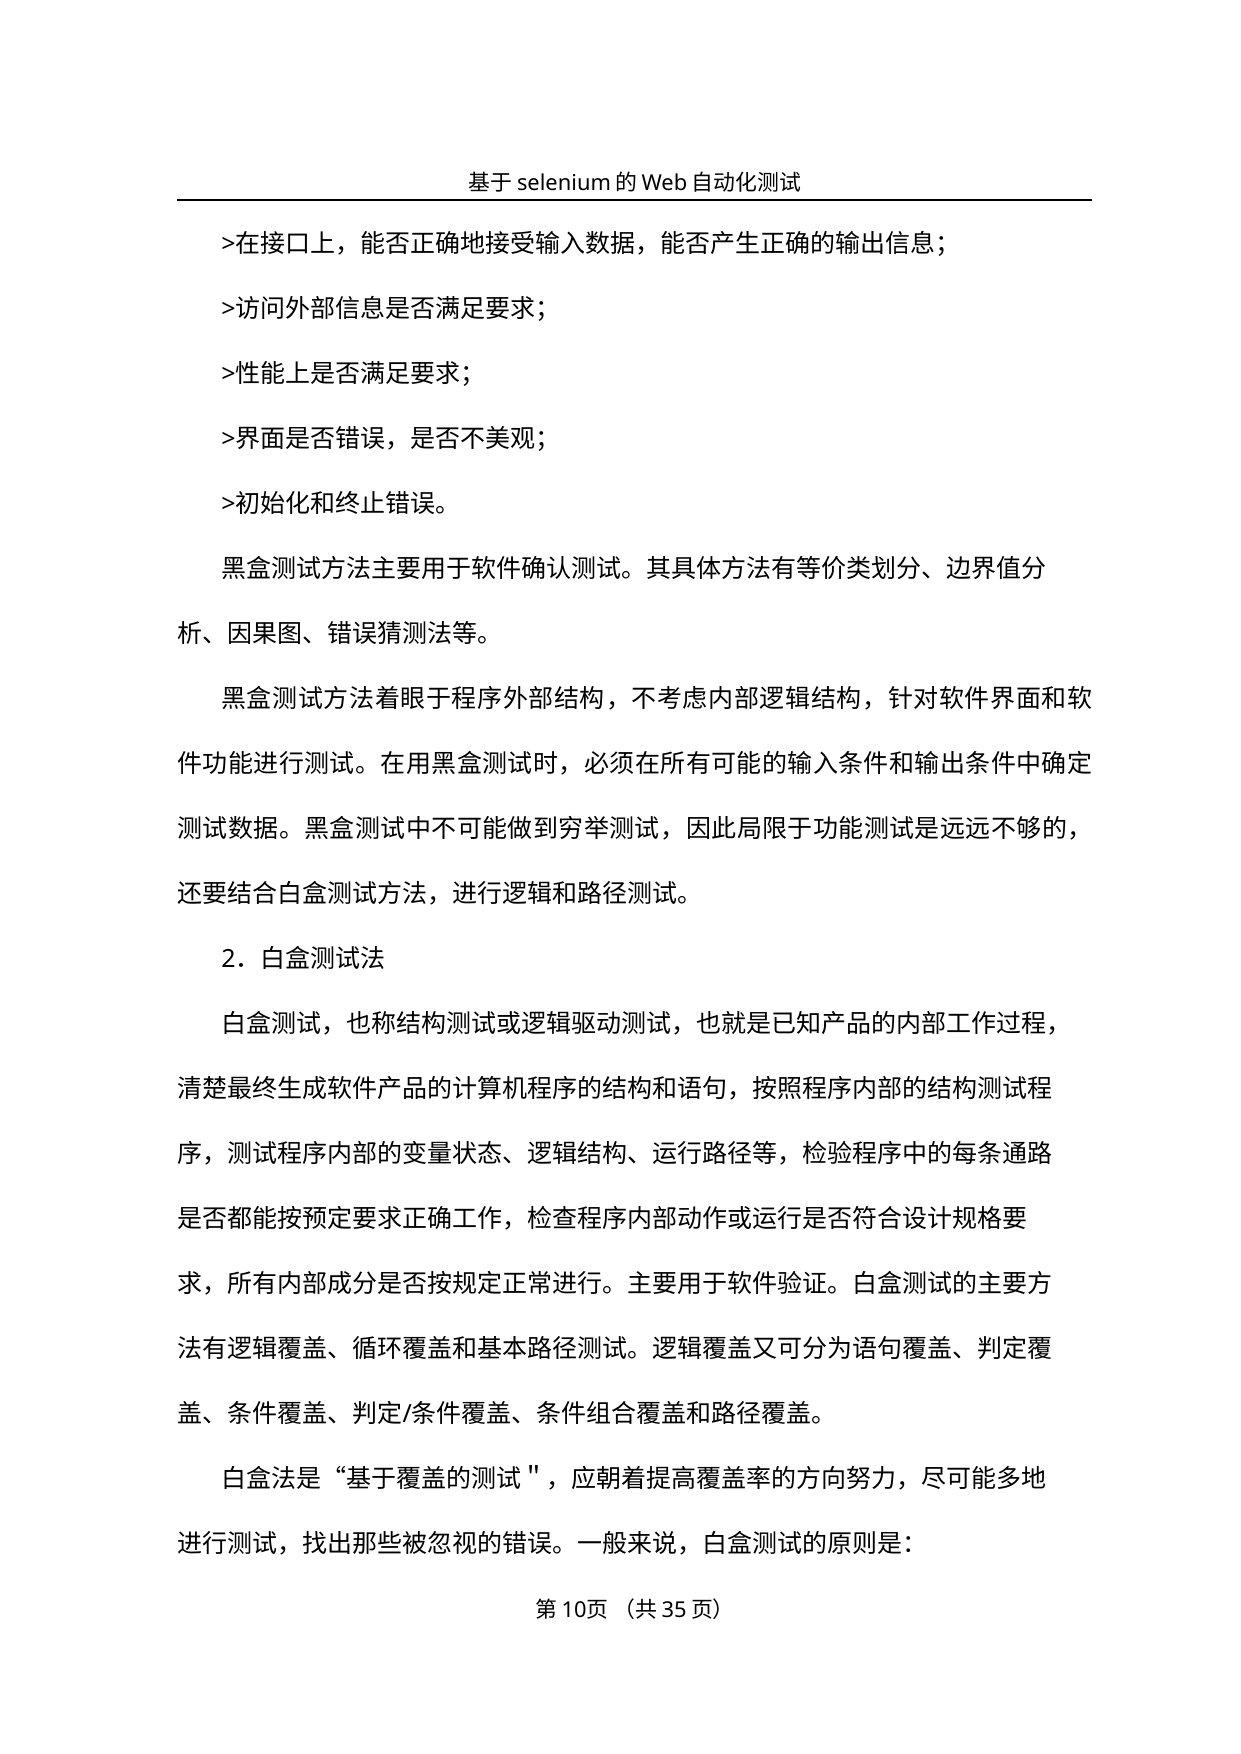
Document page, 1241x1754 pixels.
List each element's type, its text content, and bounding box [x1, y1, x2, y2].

text 进行测试，找出那些被忽视的错误。一般来说，白盒测试的原则是： [177, 1509, 1092, 1574]
text 白盒法是“基于覆盖的测试＂，应朝着提高覆盖率的方向努力，尽可能多地 [177, 1444, 1092, 1509]
text 2．白盒测试法 [177, 924, 1092, 989]
text 盖、条件覆盖、判定/条件覆盖、条件组合覆盖和路径覆盖。 [177, 1379, 1092, 1444]
text 析、因果图、错误猜测法等。 [177, 599, 1092, 664]
text 是否都能按预定要求正确工作，检查程序内部动作或运行是否符合设计规格要 [177, 1184, 1092, 1249]
text >初始化和终止错误。 [177, 469, 1092, 534]
text >性能上是否满足要求； [177, 339, 1092, 404]
text 序，测试程序内部的变量状态、逻辑结构、运行路径等，检验程序中的每条通路 [177, 1119, 1092, 1184]
text >界面是否错误，是否不美观； [177, 404, 1092, 469]
text >访问外部信息是否满足要求； [177, 274, 1092, 339]
text 黑盒测试方法着眼于程序外部结构，不考虑内部逻辑结构，针对软件界面和软件功能进行测试。在用黑盒测试时，必须在所有可能的输入条件和输出条件中确定测试数据。黑盒测试中不可能做到穷举测试，因此局限于功能测试是远远不够的，还要结合白盒测试方法，进行逻辑和路径测试。 [177, 664, 1092, 924]
text 法有逻辑覆盖、循环覆盖和基本路径测试。逻辑覆盖又可分为语句覆盖、判定覆 [177, 1314, 1092, 1379]
text >在接口上，能否正确地接受输入数据，能否产生正确的输出信息； [177, 209, 1092, 274]
text 黑盒测试方法主要用于软件确认测试。其具体方法有等价类划分、边界值分 [177, 534, 1092, 599]
text 白盒测试，也称结构测试或逻辑驱动测试，也就是已知产品的内部工作过程， [177, 989, 1092, 1054]
text 清楚最终生成软件产品的计算机程序的结构和语句，按照程序内部的结构测试程 [177, 1054, 1092, 1119]
text 求，所有内部成分是否按规定正常进行。主要用于软件验证。白盒测试的主要方 [177, 1249, 1092, 1314]
